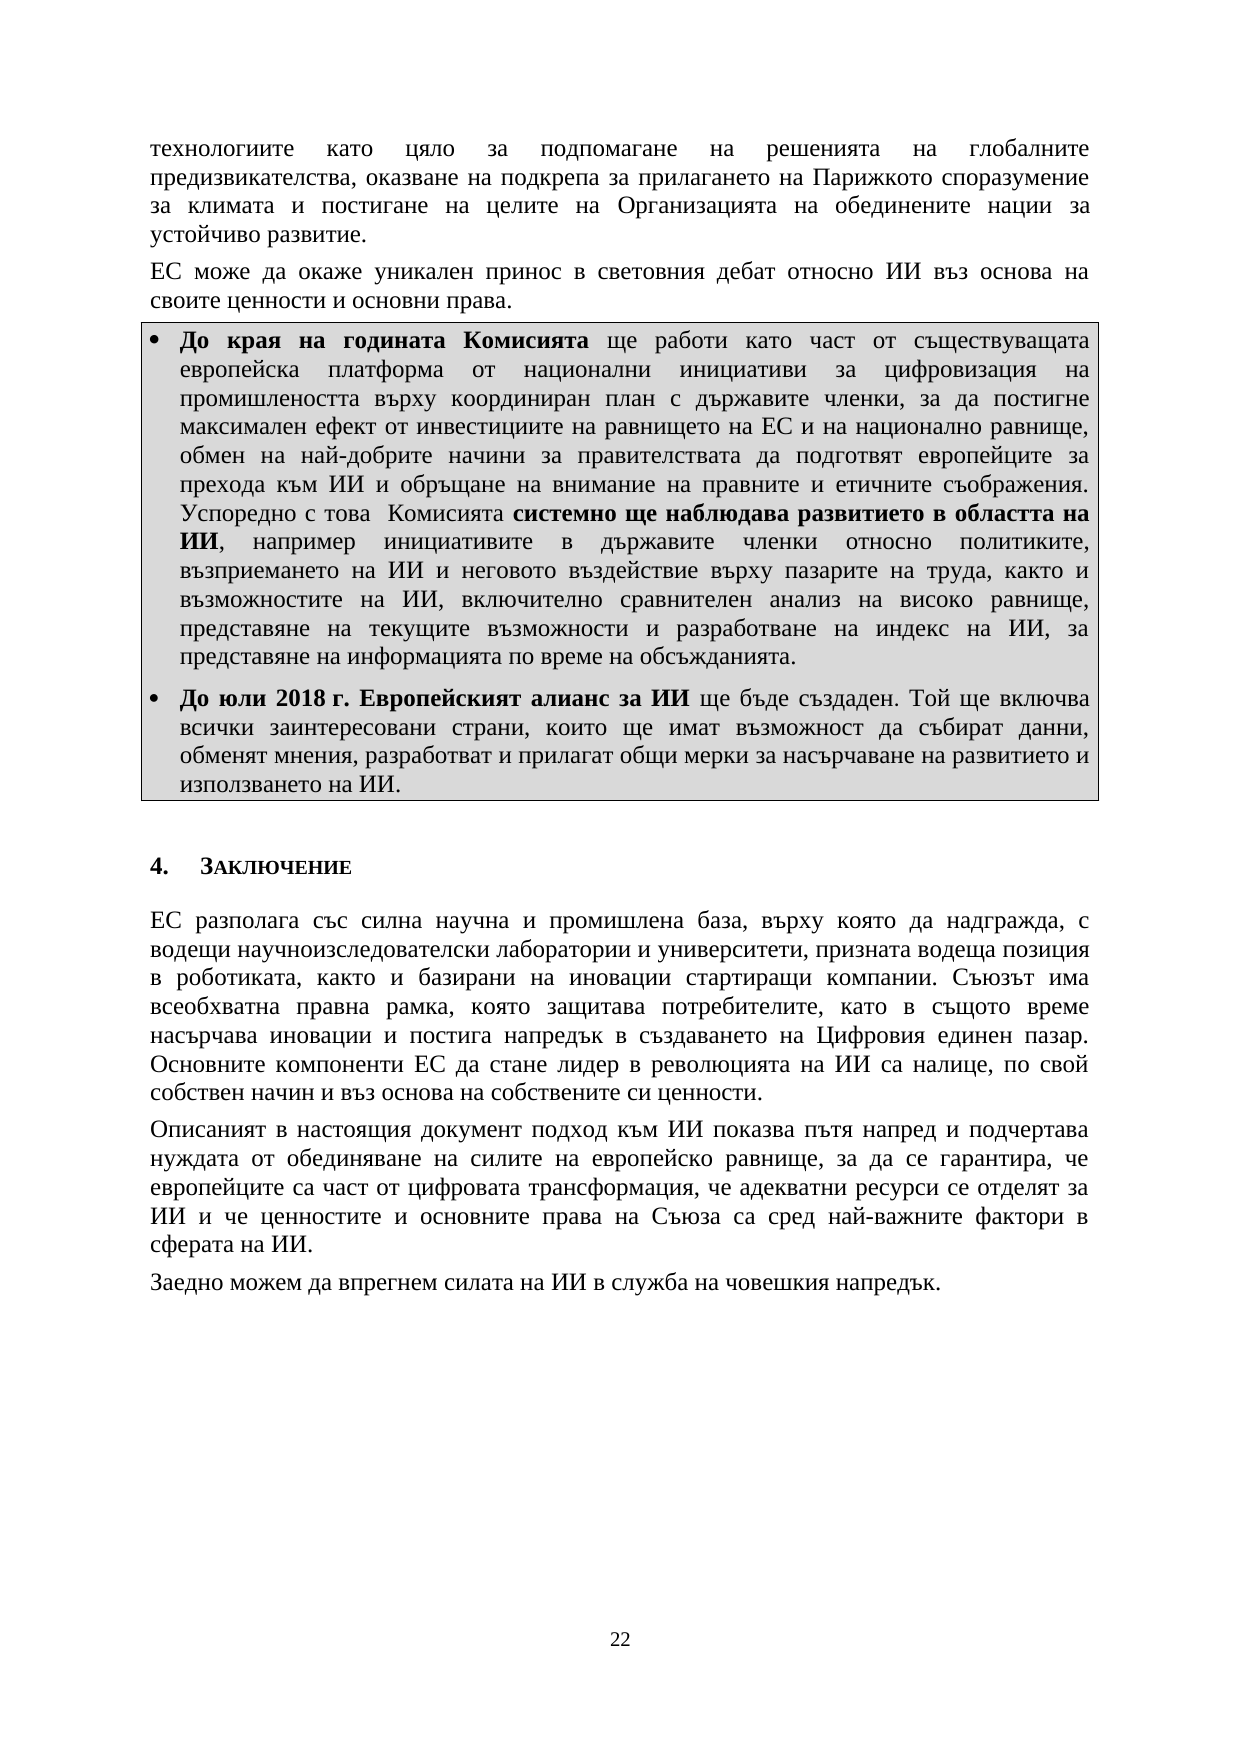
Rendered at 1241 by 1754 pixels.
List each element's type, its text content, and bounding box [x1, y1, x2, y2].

list До юли 2018 г. Европейският алианс за ИИ ще бъде създаден. Той ще включва всички заинтересовани страни, които ще имат възможност да събират данни, обменят мнения, разработват и прилагат общи мерки за насърчаване на развитието и използването на ИИ. [142, 679, 1098, 800]
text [150, 133, 1090, 248]
text ЕС може да окаже уникален принос в световния дебат относно ИИ въз основа на своите ценности и основни права. [150, 256, 1090, 314]
text ЕС разполага със силна научна и промишлена база, върху която да надгражда, с водещи научноизследователски лаборатории и университети, призната водеща позиция в роботиката, както и базирани на иновации стартиращи компании. Съюзът има всеобхватна правна рамка, която защитава потребителите, като в същото време насърчава иновации и постига напредък в създаването на Цифровия единен пазар. Основните компоненти ЕС да стане лидер в революцията на ИИ са налице, по свой собствен начин и въз основа на собствените си ценности. [150, 905, 1090, 1106]
list До края на годината Комисията ще работи като част от съществуващата европейска платформа от национални инициативи за цифровизация на промишлеността върху координиран план с държавите членки, за да постигне максимален ефект от инвестициите на равнището на ЕС и на национално равнище, обмен на най-добрите начини за правителствата да подготвят европейците за прехода към ИИ и обръщане на внимание на правните и етичните съображения. Успоредно с това Комисията системно ще наблюдава развитието в областта на ИИ, например инициативите в държавите членки относно политиките, възприемането на ИИ и неговото въздействие върху пазарите на труда, както и възможностите на ИИ, включително сравнителен анализ на високо равнище, представяне на текущите възможности и разработване на индекс на ИИ, за представяне на информацията по време на обсъжданията. [142, 323, 1098, 670]
subtitle Заключение [150, 851, 1090, 880]
text Описаният в настоящия документ подход към ИИ показва пътя напред и подчертава нуждата от обединяване на силите на европейско равнище, за да се гарантира, че европейците са част от цифровата трансформация, че адекватни ресурси се отделят за ИИ и че ценностите и основните права на Съюза са сред най-важните фактори в сферата на ИИ. [150, 1114, 1090, 1258]
text Заедно можем да впрегнем силата на ИИ в служба на човешкия напредък. [150, 1267, 1090, 1295]
